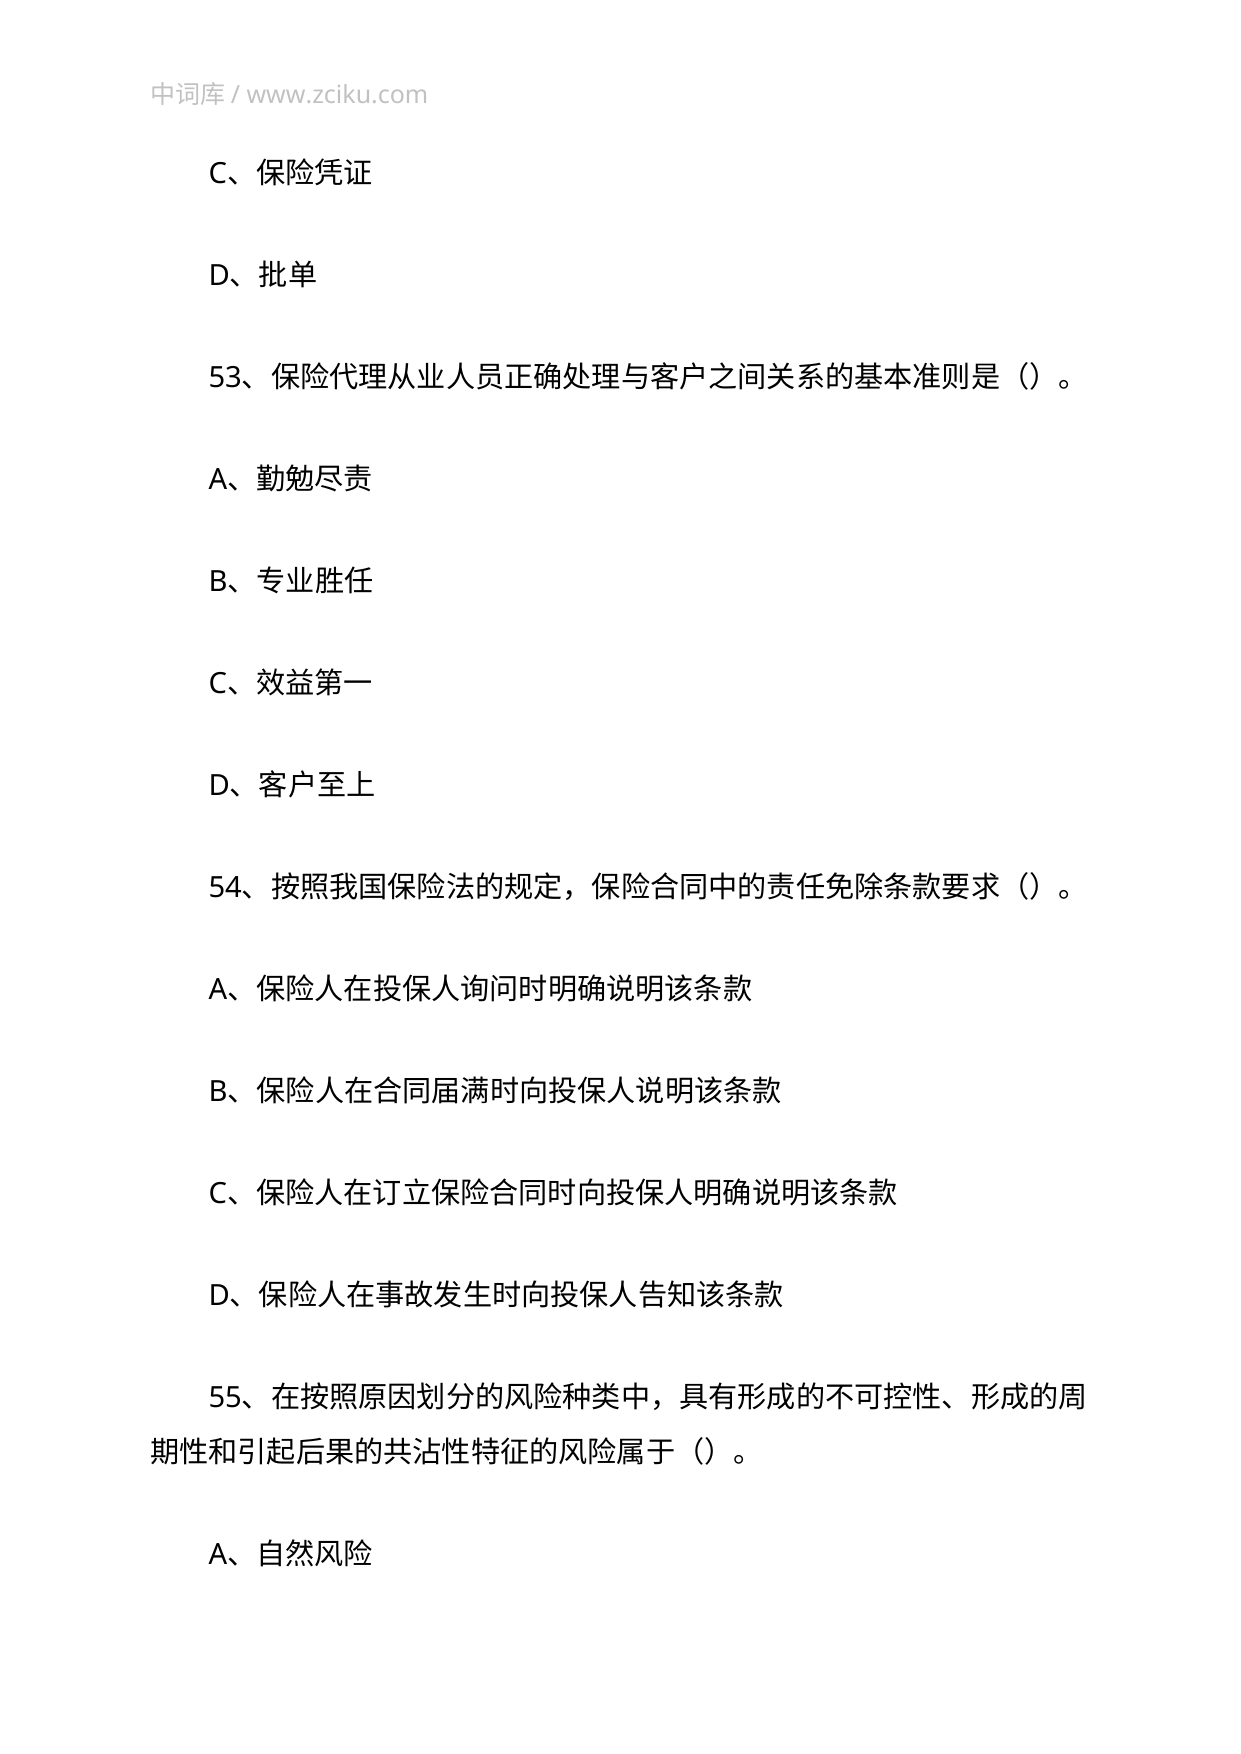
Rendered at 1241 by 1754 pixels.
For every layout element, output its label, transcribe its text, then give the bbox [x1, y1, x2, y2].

text C、保险凭证 [150, 150, 1090, 192]
text D、批单 [150, 252, 1090, 294]
text C、保险人在订立保险合同时向投保人明确说明该条款 [150, 1170, 1090, 1212]
text B、专业胜任 [150, 558, 1090, 600]
text D、客户至上 [150, 762, 1090, 804]
text 55、在按照原因划分的风险种类中，具有形成的不可控性、形成的周期性和引起后果的共沾性特征的风险属于（）。 [150, 1374, 1090, 1471]
text A、勤勉尽责 [150, 456, 1090, 498]
text A、自然风险 [150, 1531, 1090, 1573]
text D、保险人在事故发生时向投保人告知该条款 [150, 1272, 1090, 1314]
text C、效益第一 [150, 660, 1090, 702]
text B、保险人在合同届满时向投保人说明该条款 [150, 1068, 1090, 1110]
text 53、保险代理从业人员正确处理与客户之间关系的基本准则是（）。 [150, 354, 1090, 396]
text A、保险人在投保人询问时明确说明该条款 [150, 966, 1090, 1008]
text 54、按照我国保险法的规定，保险合同中的责任免除条款要求（）。 [150, 864, 1090, 906]
